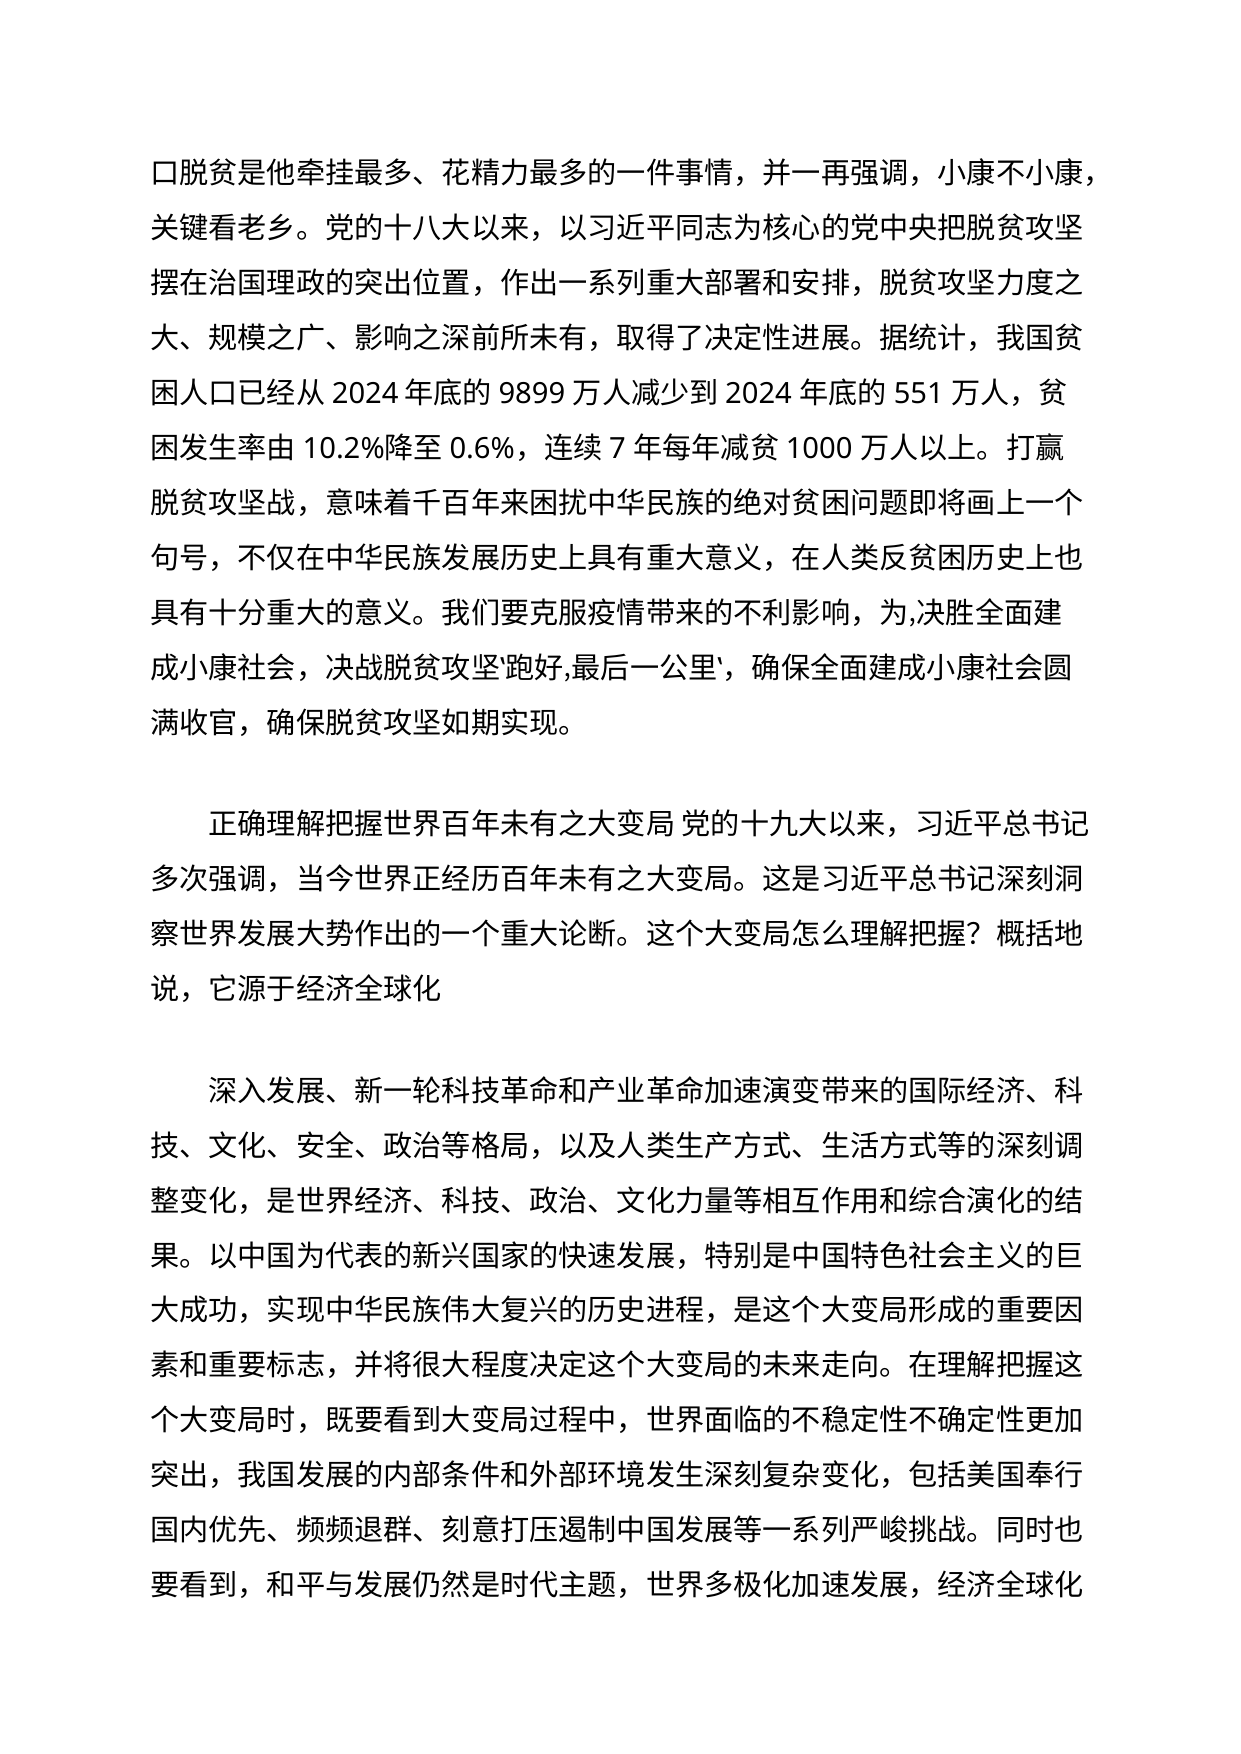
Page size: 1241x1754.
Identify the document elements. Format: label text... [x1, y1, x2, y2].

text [150, 1067, 1090, 1604]
text 正确理解把握世界百年未有之大变局 党的十九大以来，习近平总书记多次强调，当今世界正经历百年未有之大变局。这是习近平总书记深刻洞察世界发展大势作出的一个重大论断。这个大变局怎么理解把握？概括地说，它源于经济全球化 [150, 801, 1090, 1008]
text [150, 150, 1090, 741]
